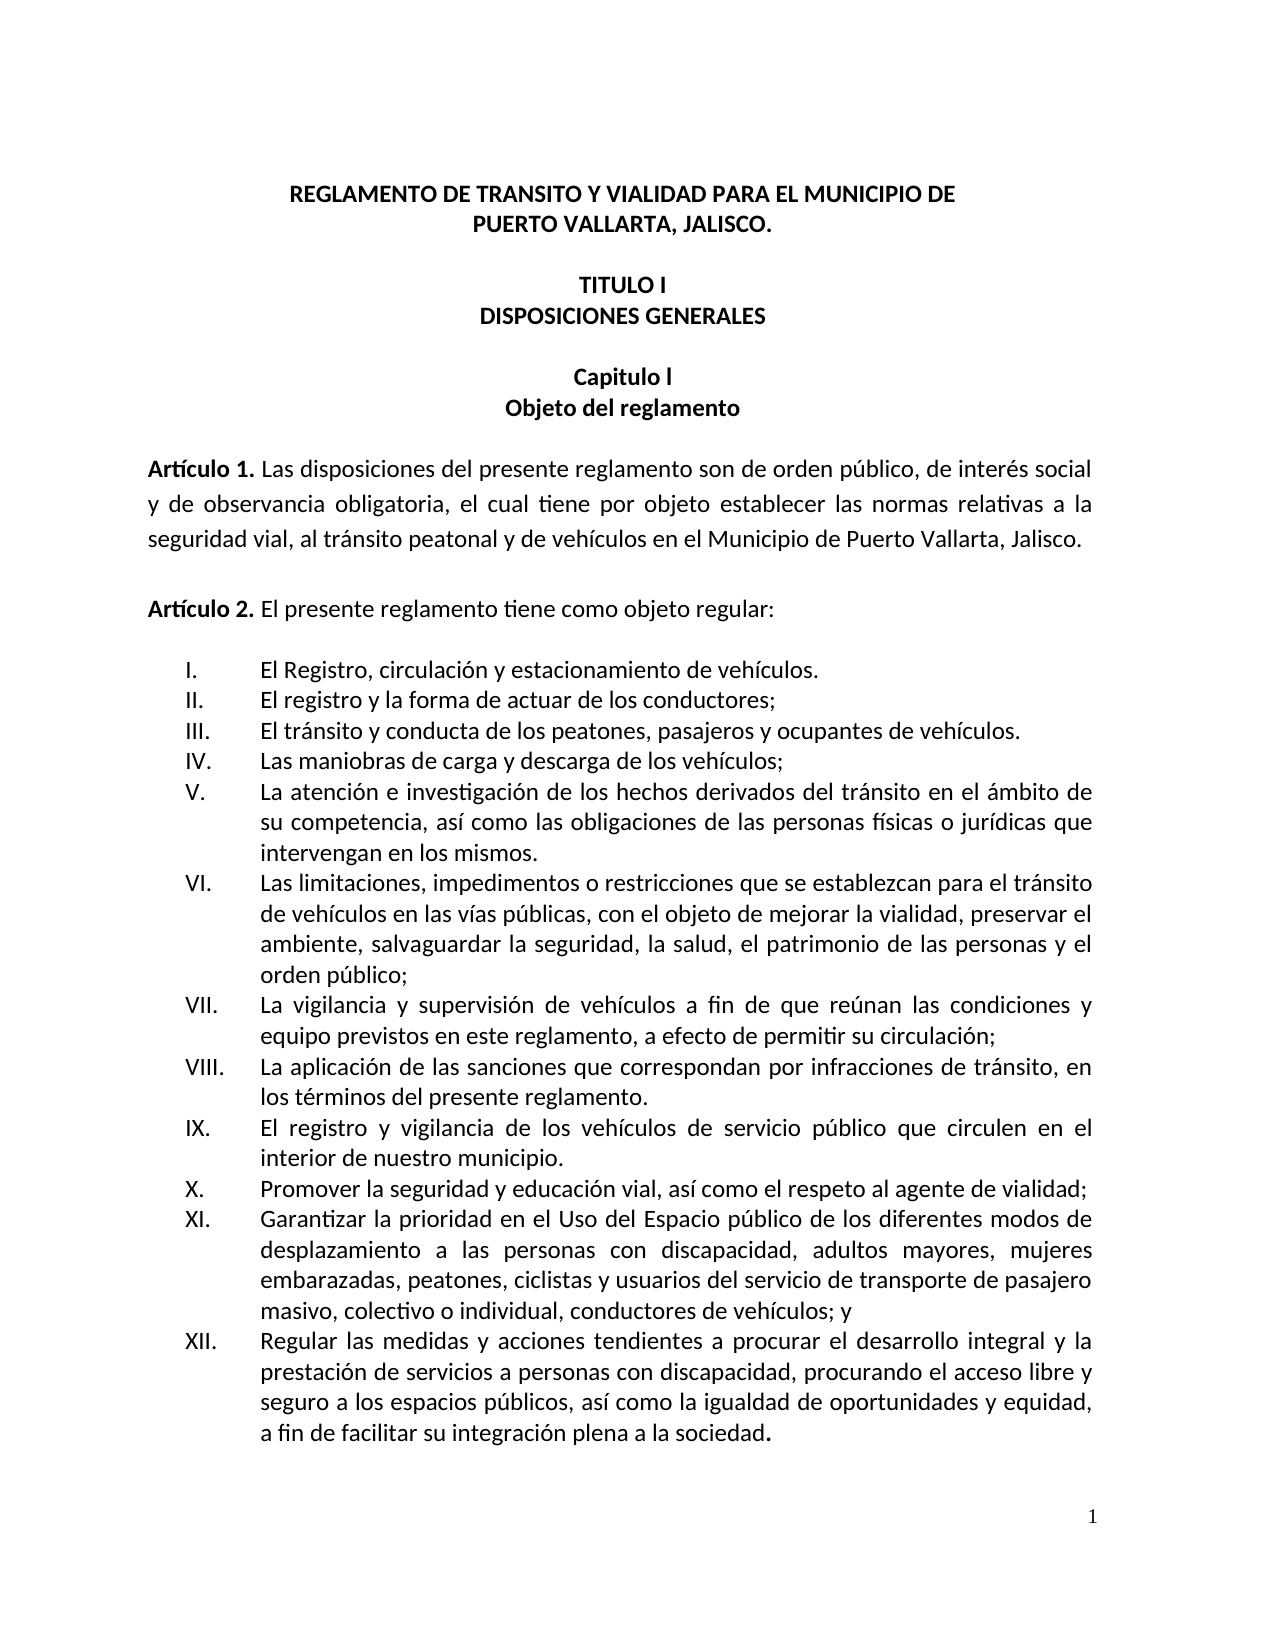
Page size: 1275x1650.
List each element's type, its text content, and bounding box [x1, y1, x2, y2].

text Objeto del reglamento [148, 392, 1098, 422]
list El tránsito y conducta de los peatones, pasajeros y ocupantes de vehículos. [185, 715, 1092, 745]
text DISPOSICIONES GENERALES [148, 300, 1098, 331]
text Capitulo l [148, 361, 1098, 392]
text TITULO I [148, 270, 1098, 300]
list Promover la seguridad y educación vial, así como el respeto al agente de vialidad; [185, 1173, 1092, 1203]
list La atención e investigación de los hechos derivados del tránsito en el ámbito de su competencia, así como las obligaciones de las personas físicas o jurídicas que intervengan en los mismos. [185, 776, 1092, 867]
text PUERTO VALLARTA, JALISCO. [148, 209, 1098, 239]
list Las maniobras de carga y descarga de los vehículos; [185, 745, 1092, 776]
list El Registro, circulación y estacionamiento de vehículos. [185, 654, 1092, 684]
text REGLAMENTO DE TRANSITO Y VIALIDAD PARA EL MUNICIPIO DE [148, 178, 1098, 209]
text Artículo 1. Las disposiciones del presente reglamento son de orden público, de interés social y de observancia obligatoria, el cual tiene por objeto establecer las normas relativas a la seguridad vial, al tránsito peatonal y de vehículos en el Municipio de Puerto Vallarta, Jalisco. [148, 453, 1092, 553]
list El registro y vigilancia de los vehículos de servicio público que circulen en el interior de nuestro municipio. [185, 1112, 1092, 1173]
list La aplicación de las sanciones que correspondan por infracciones de tránsito, en los términos del presente reglamento. [185, 1051, 1092, 1112]
list Garantizar la prioridad en el Uso del Espacio público de los diferentes modos de desplazamiento a las personas con discapacidad, adultos mayores, mujeres embarazadas, peatones, ciclistas y usuarios del servicio de transporte de pasajero masivo, colectivo o individual, conductores de vehículos; y [185, 1203, 1092, 1325]
list Regular las medidas y acciones tendientes a procurar el desarrollo integral y la prestación de servicios a personas con discapacidad, procurando el acceso libre y seguro a los espacios públicos, así como la igualdad de oportunidades y equidad, a fin de facilitar su integración plena a la sociedad. [185, 1325, 1092, 1447]
list El registro y la forma de actuar de los conductores; [185, 684, 1092, 715]
list Las limitaciones, impedimentos o restricciones que se establezcan para el tránsito de vehículos en las vías públicas, con el objeto de mejorar la vialidad, preservar el ambiente, salvaguardar la seguridad, la salud, el patrimonio de las personas y el orden público; [185, 867, 1092, 989]
text Artículo 2. El presente reglamento tiene como objeto regular: [148, 593, 1092, 623]
list La vigilancia y supervisión de vehículos a fin de que reúnan las condiciones y equipo previstos en este reglamento, a efecto de permitir su circulación; [185, 989, 1092, 1051]
